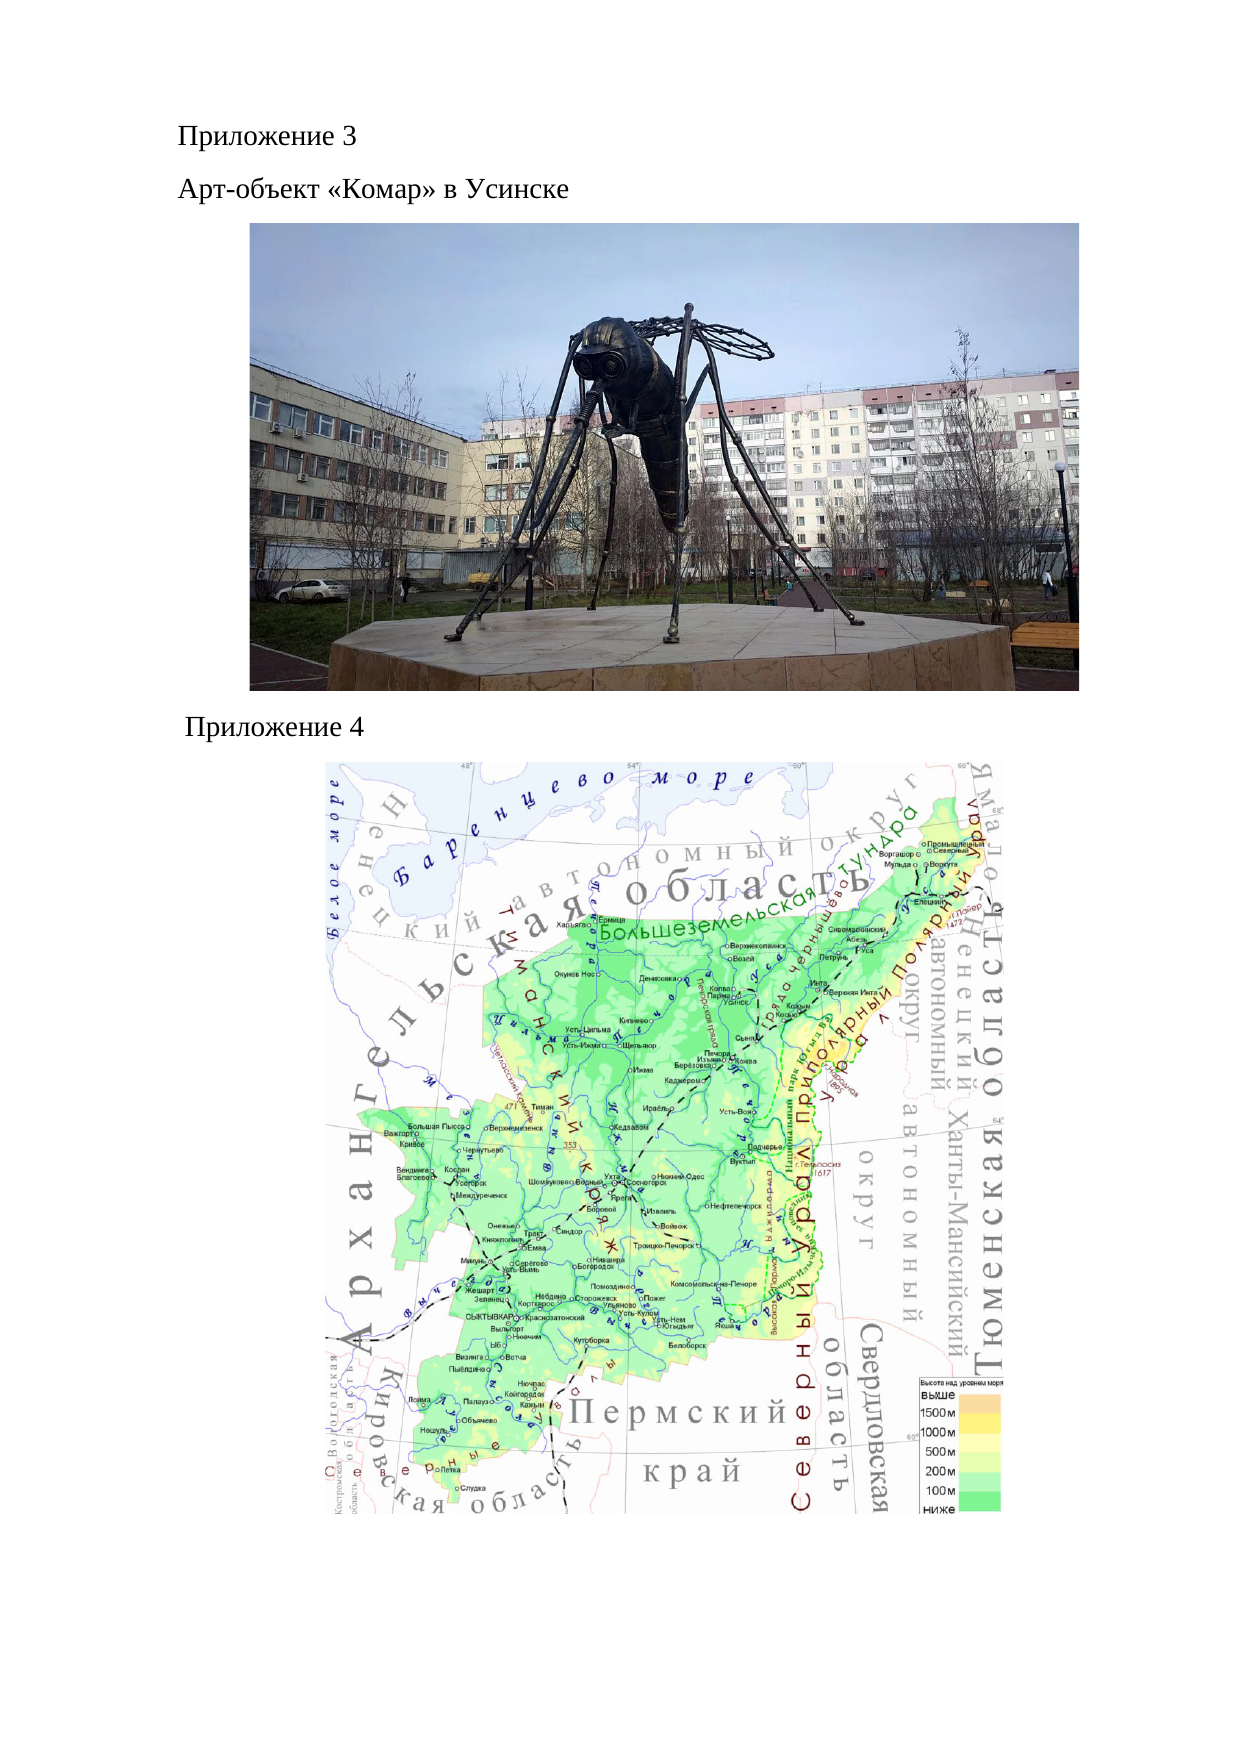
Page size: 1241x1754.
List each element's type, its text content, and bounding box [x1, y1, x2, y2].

text Арт-объект «Комар» в Усинске [177, 171, 1152, 204]
picture [325, 762, 1004, 1514]
text Приложение 3 [177, 118, 1152, 152]
picture [249, 223, 1080, 691]
text Приложение 4 [177, 709, 1152, 743]
